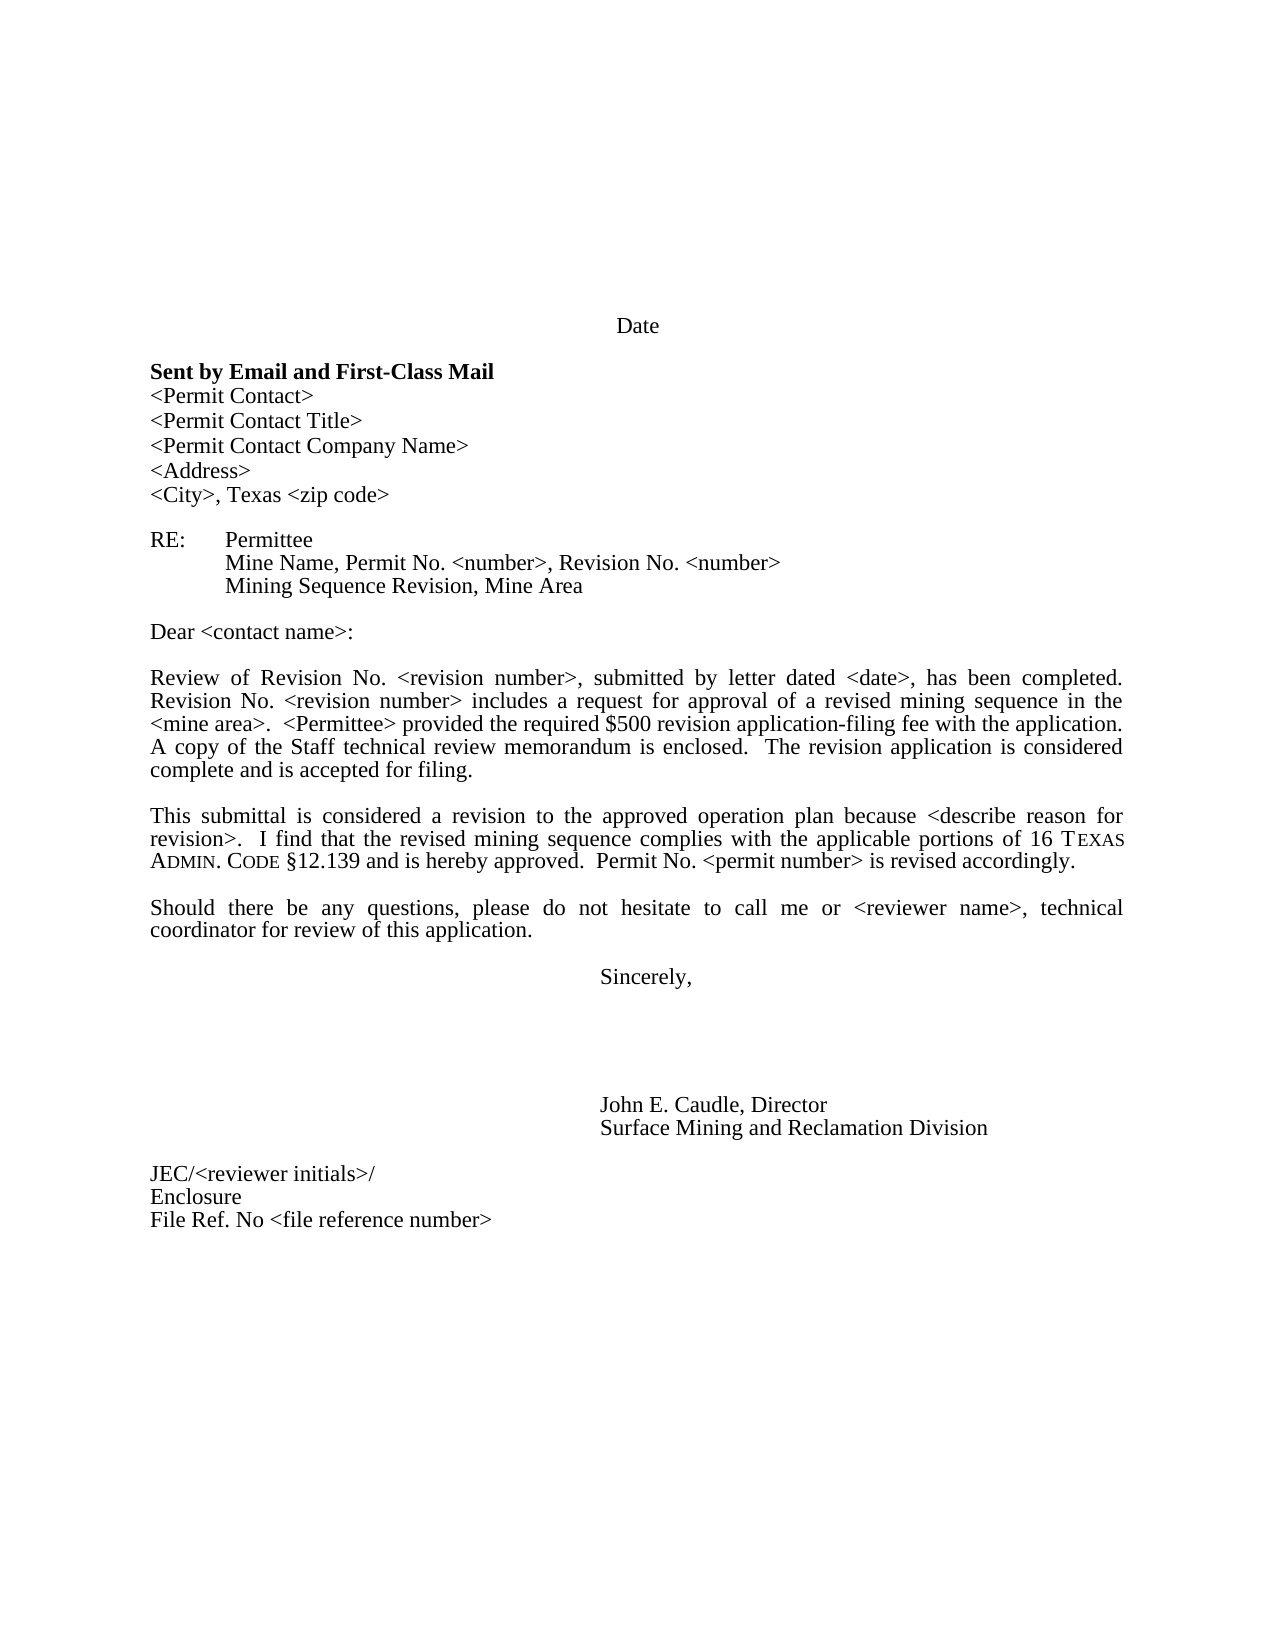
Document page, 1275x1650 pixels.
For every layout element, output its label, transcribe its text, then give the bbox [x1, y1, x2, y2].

text <Permit Contact Company Name> [150, 434, 1125, 459]
text JEC/<reviewer initials>/ [150, 1163, 1125, 1186]
text Date [150, 315, 1125, 338]
text John E. Caudle, Director [600, 1094, 1125, 1117]
text Mining Sequence Revision, Mine Area [150, 575, 1125, 598]
text <City>, Texas <zip code> [150, 484, 1125, 507]
text Enclosure [150, 1186, 1125, 1209]
subtitle Sent by Email and First-Class Mail [150, 361, 1125, 384]
text Should there be any questions, please do not hesitate to call me or <reviewer name>, technical coordinator for review of this application. [150, 897, 1125, 943]
text <Permit Contact Title> [150, 409, 1125, 434]
text <Permit Contact> [150, 384, 1125, 409]
text Dear <contact name>: [150, 621, 1125, 644]
text File Ref. No <file reference number> [150, 1209, 1125, 1232]
text <Address> [150, 459, 1125, 484]
text Mine Name, Permit No. <number>, Revision No. <number> [150, 552, 1125, 575]
text RE: Permittee [150, 529, 1125, 552]
text This submittal is considered a revision to the approved operation plan because <describe reason for revision>. I find that the revised mining sequence complies with the applicable portions of 16 Texas Admin. Code §12.139 and is hereby approved. Permit No. <permit number> is revised accordingly. [150, 805, 1125, 874]
text Surface Mining and Reclamation Division [600, 1117, 1125, 1140]
text Review of Revision No. <revision number>, submitted by letter dated <date>, has been completed. Revision No. <revision number> includes a request for approval of a revised mining sequence in the <mine area>. <Permittee> provided the required $500 revision application-filing fee with the application. A copy of the Staff technical review memorandum is enclosed. The revision application is considered complete and is accepted for filing. [150, 667, 1125, 782]
text Sincerely, [600, 966, 1125, 989]
